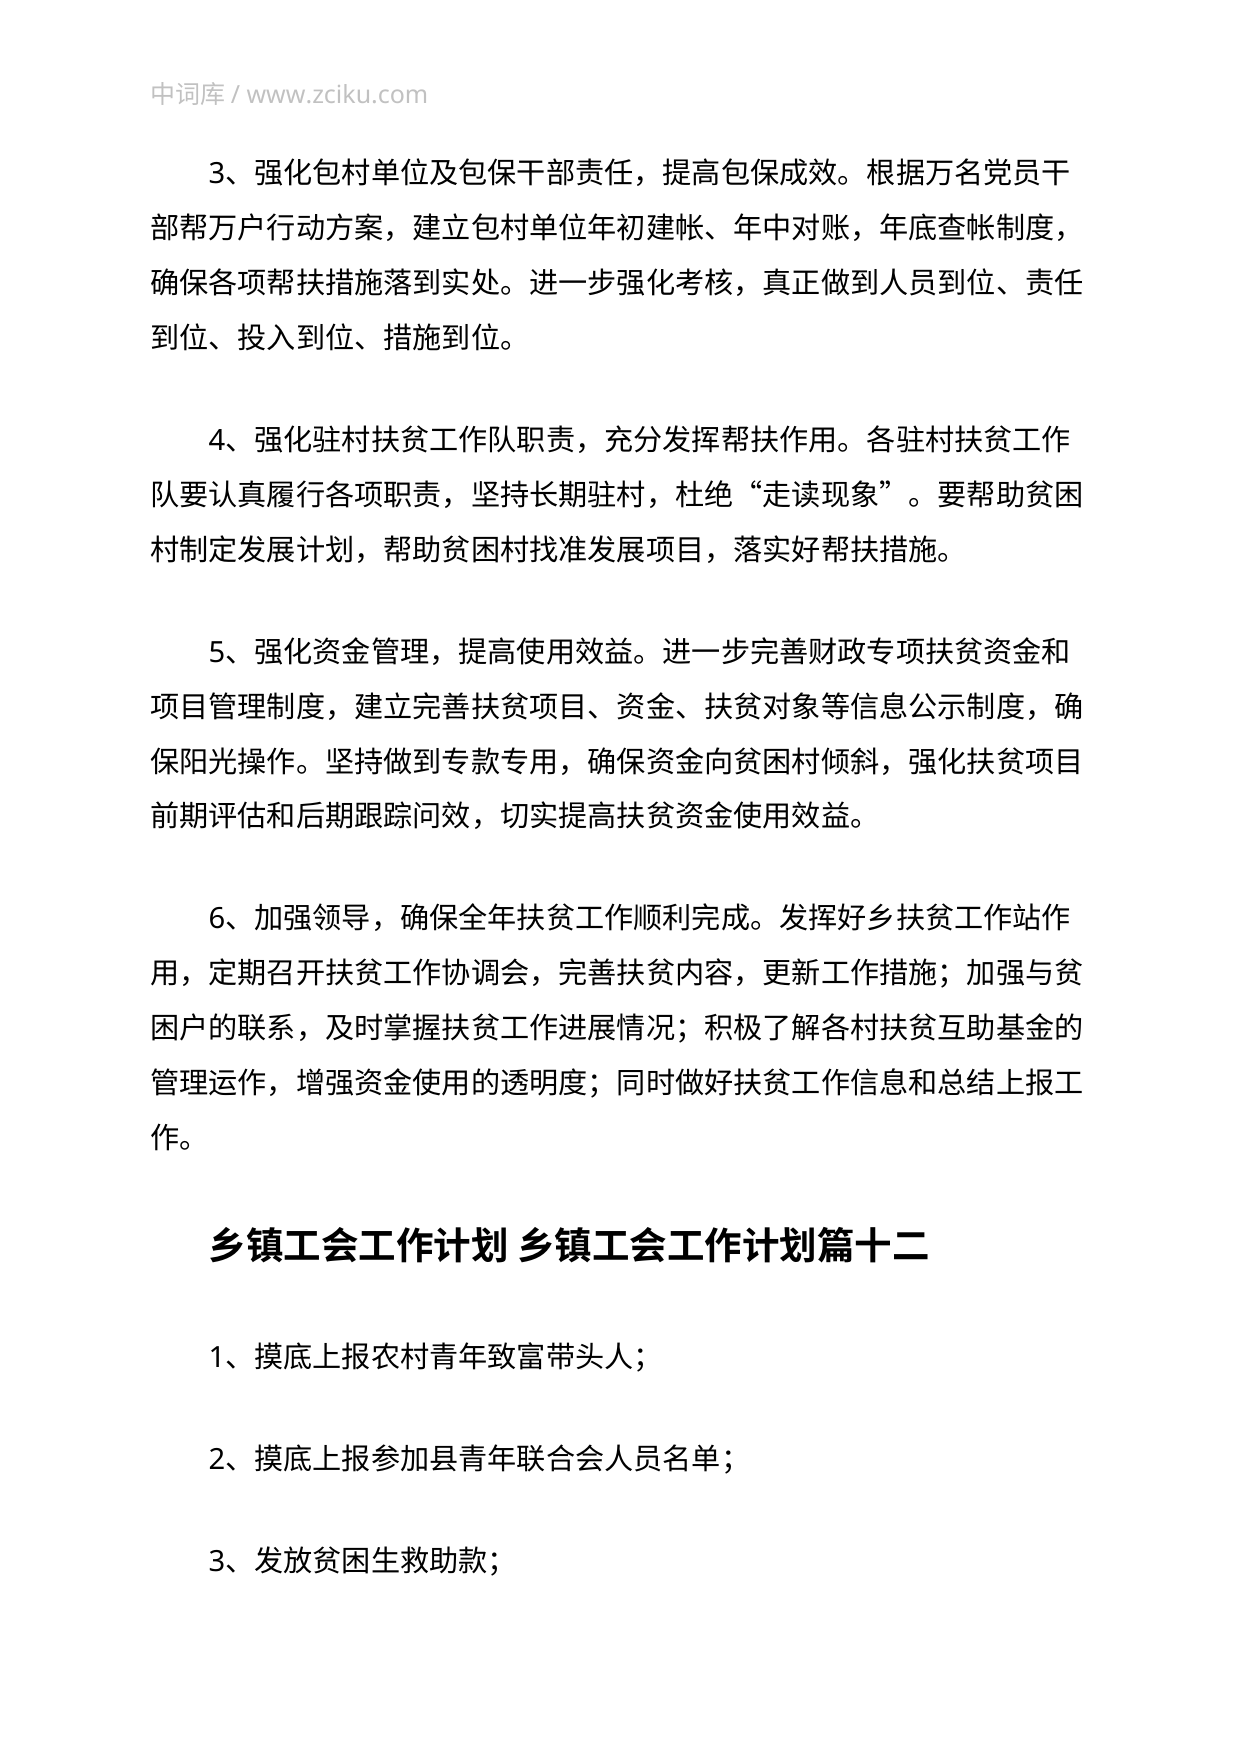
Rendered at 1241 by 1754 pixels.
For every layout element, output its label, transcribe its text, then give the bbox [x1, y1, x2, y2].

text 6、加强领导，确保全年扶贫工作顺利完成。发挥好乡扶贫工作站作用，定期召开扶贫工作协调会，完善扶贫内容，更新工作措施；加强与贫困户的联系，及时掌握扶贫工作进展情况；积极了解各村扶贫互助基金的管理运作，增强资金使用的透明度；同时做好扶贫工作信息和总结上报工作。 [150, 895, 1090, 1157]
text 5、强化资金管理，提高使用效益。进一步完善财政专项扶贫资金和项目管理制度，建立完善扶贫项目、资金、扶贫对象等信息公示制度，确保阳光操作。坚持做到专款专用，确保资金向贫困村倾斜，强化扶贫项目前期评估和后期跟踪问效，切实提高扶贫资金使用效益。 [150, 628, 1090, 835]
text 2、摸底上报参加县青年联合会人员名单； [150, 1436, 1090, 1478]
text 3、强化包村单位及包保干部责任，提高包保成效。根据万名党员干部帮万户行动方案，建立包村单位年初建帐、年中对账，年底查帐制度，确保各项帮扶措施落到实处。进一步强化考核，真正做到人员到位、责任到位、投入到位、措施到位。 [150, 150, 1090, 357]
text 3、发放贫困生救助款； [150, 1538, 1090, 1580]
text 1、摸底上报农村青年致富带头人； [150, 1334, 1090, 1376]
text 乡镇工会工作计划 乡镇工会工作计划篇十二 [150, 1216, 1090, 1271]
text 4、强化驻村扶贫工作队职责，充分发挥帮扶作用。各驻村扶贫工作队要认真履行各项职责，坚持长期驻村，杜绝“走读现象”。要帮助贫困村制定发展计划，帮助贫困村找准发展项目，落实好帮扶措施。 [150, 417, 1090, 569]
